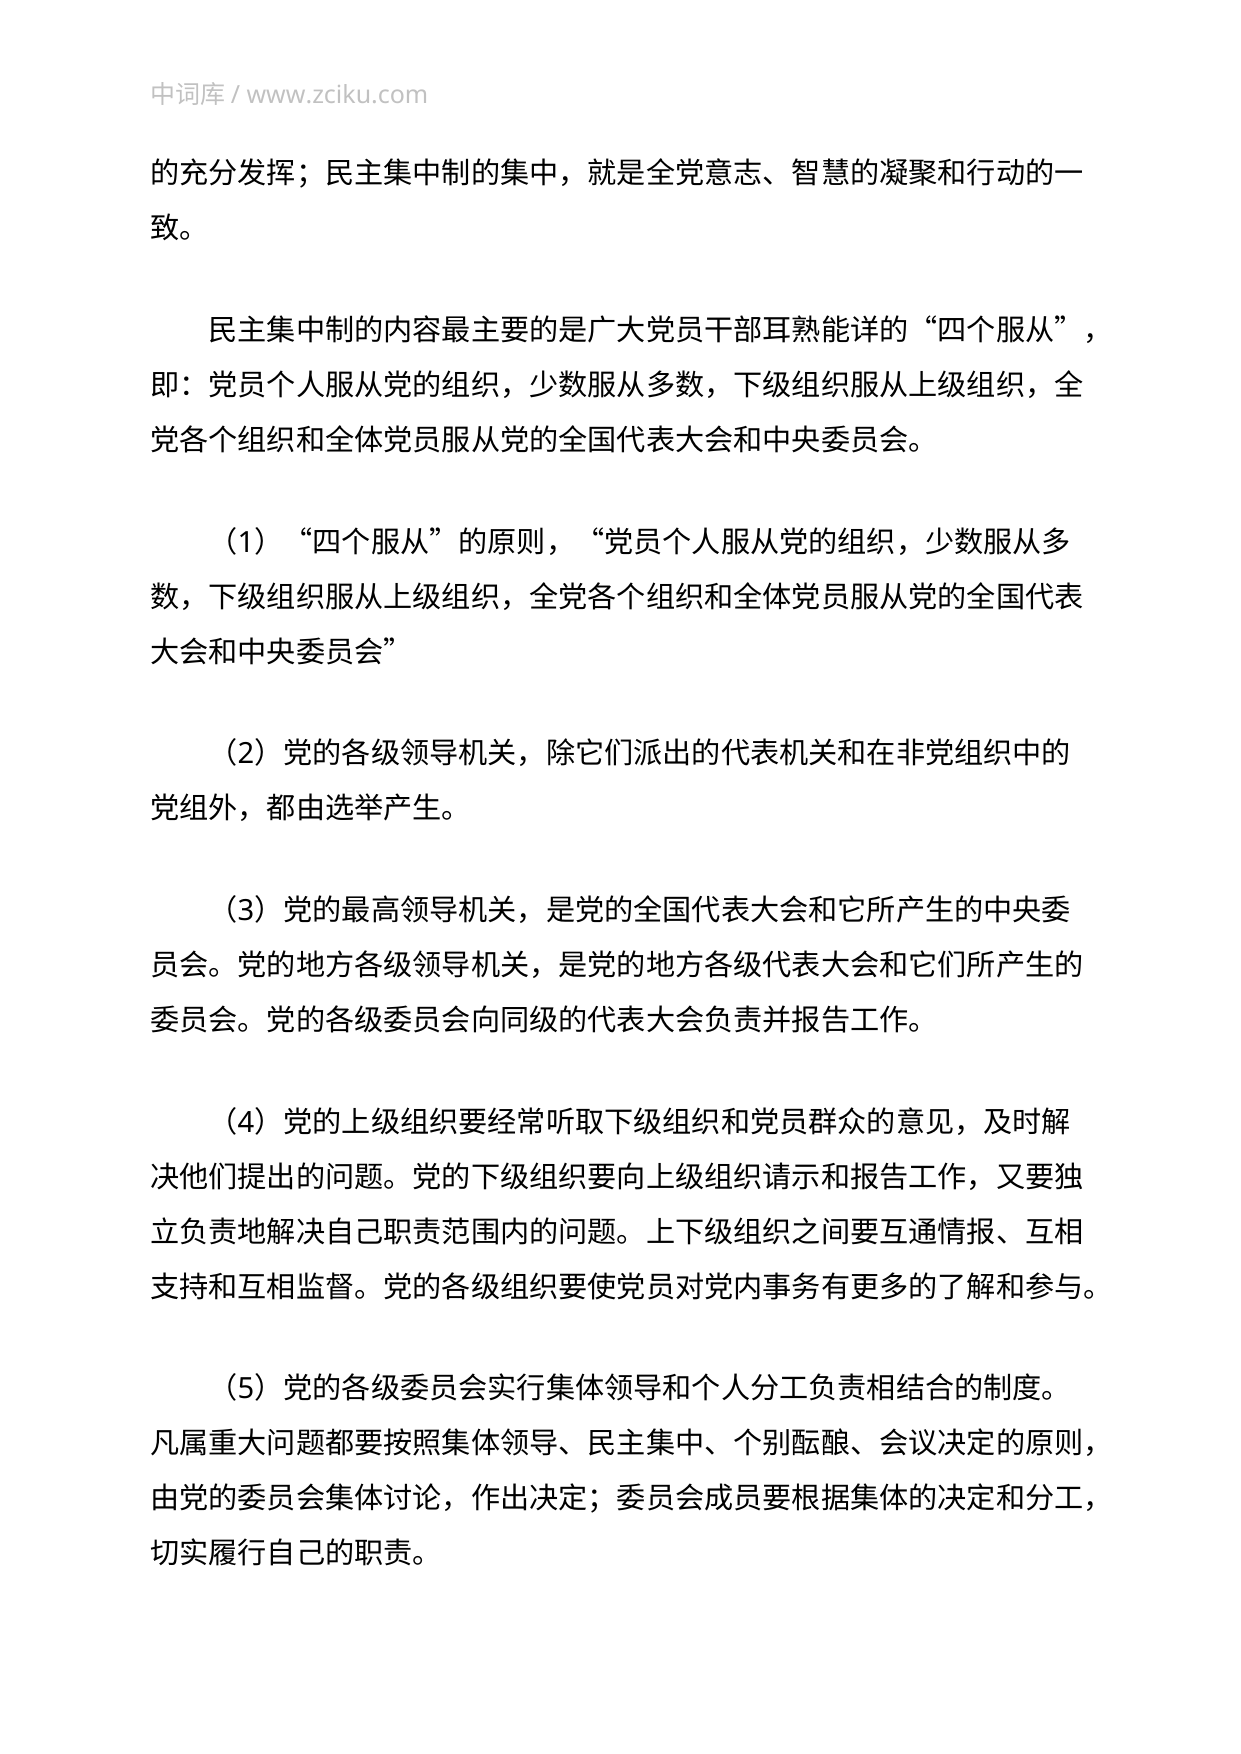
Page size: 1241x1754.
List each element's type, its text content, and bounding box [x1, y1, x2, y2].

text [150, 150, 1090, 247]
text （1）“四个服从”的原则，“党员个人服从党的组织，少数服从多数，下级组织服从上级组织，全党各个组织和全体党员服从党的全国代表大会和中央委员会” [150, 518, 1090, 670]
text （3）党的最高领导机关，是党的全国代表大会和它所产生的中央委员会。党的地方各级领导机关，是党的地方各级代表大会和它们所产生的委员会。党的各级委员会向同级的代表大会负责并报告工作。 [150, 887, 1090, 1039]
text 民主集中制的内容最主要的是广大党员干部耳熟能详的“四个服从”，即：党员个人服从党的组织，少数服从多数，下级组织服从上级组织，全党各个组织和全体党员服从党的全国代表大会和中央委员会。 [150, 307, 1090, 459]
text （4）党的上级组织要经常听取下级组织和党员群众的意见，及时解决他们提出的问题。党的下级组织要向上级组织请示和报告工作，又要独立负责地解决自己职责范围内的问题。上下级组织之间要互通情报、互相支持和互相监督。党的各级组织要使党员对党内事务有更多的了解和参与。 [150, 1098, 1090, 1305]
text （2）党的各级领导机关，除它们派出的代表机关和在非党组织中的党组外，都由选举产生。 [150, 730, 1090, 827]
text （5）党的各级委员会实行集体领导和个人分工负责相结合的制度。凡属重大问题都要按照集体领导、民主集中、个别酝酿、会议决定的原则，由党的委员会集体讨论，作出决定；委员会成员要根据集体的决定和分工，切实履行自己的职责。 [150, 1365, 1090, 1572]
